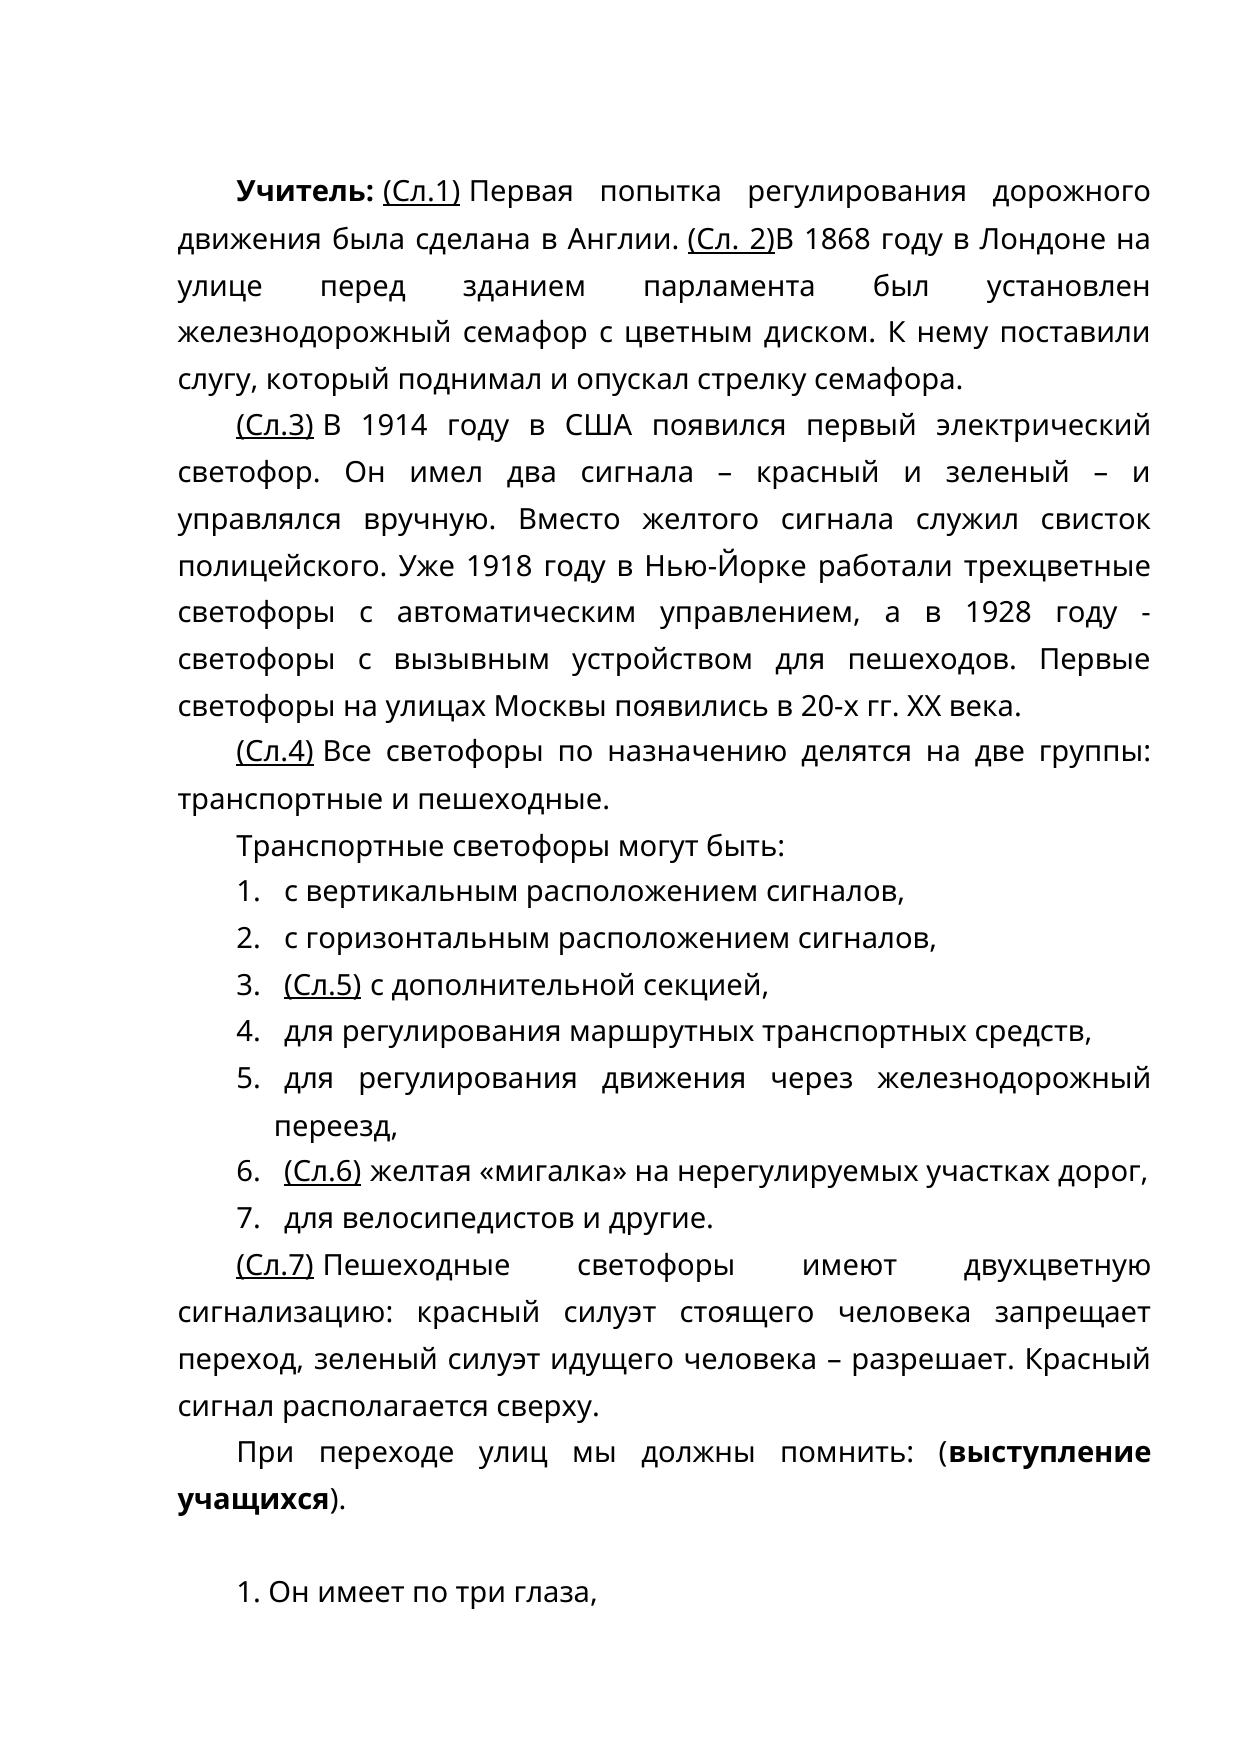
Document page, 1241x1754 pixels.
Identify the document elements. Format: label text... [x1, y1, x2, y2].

text 3. (Сл.5) с дополнительной секцией, [236, 958, 1152, 1005]
text 6. (Сл.6) желтая «мигалка» на нерегулируемых участках дорог, [236, 1145, 1152, 1191]
text (Сл.7) Пешеходные светофоры имеют двухцветную сигнализацию: красный силуэт стоящего человека запрещает переход, зеленый силуэт идущего человека – разрешает. Красный сигнал располагается сверху. [177, 1238, 1152, 1425]
text 7. для велосипедистов и другие. [236, 1191, 1152, 1238]
text (Сл.3) В 1914 году в США появился первый электрический светофор. Он имел два сигнала – красный и зеленый – и управлялся вручную. Вместо желтого сигнала служил свисток полицейского. Уже 1918 году в Нью-Йорке работали трехцветные светофоры с автоматическим управлением, а в 1928 году - светофоры с вызывным устройством для пешеходов. Первые светофоры на улицах Москвы появились в 20-х гг. XX века. [177, 398, 1152, 725]
text Транспортные светофоры могут быть: [177, 818, 1152, 865]
text 5. для регулирования движения через железнодорожный переезд, [236, 1051, 1152, 1145]
text 1. с вертикальным расположением сигналов, [236, 865, 1152, 911]
text (Сл.4) Все светофоры по назначению делятся на две группы: транспортные и пешеходные. [177, 725, 1152, 818]
text 2. с горизонтальным расположением сигналов, [236, 911, 1152, 958]
text 1. Он имеет по три глаза, [177, 1565, 1152, 1611]
text 4. для регулирования маршрутных транспортных средств, [236, 1005, 1152, 1051]
text Учитель: (Сл.1) Первая попытка регулирования дорожного движения была сделана в Англии. (Сл. 2)В 1868 году в Лондоне на улице перед зданием парламента был установлен железнодорожный семафор с цветным диском. К нему поставили слугу, который поднимал и опускал стрелку семафора. [177, 165, 1152, 398]
text При переходе улиц мы должны помнить: (выступление учащихся). [177, 1425, 1152, 1518]
